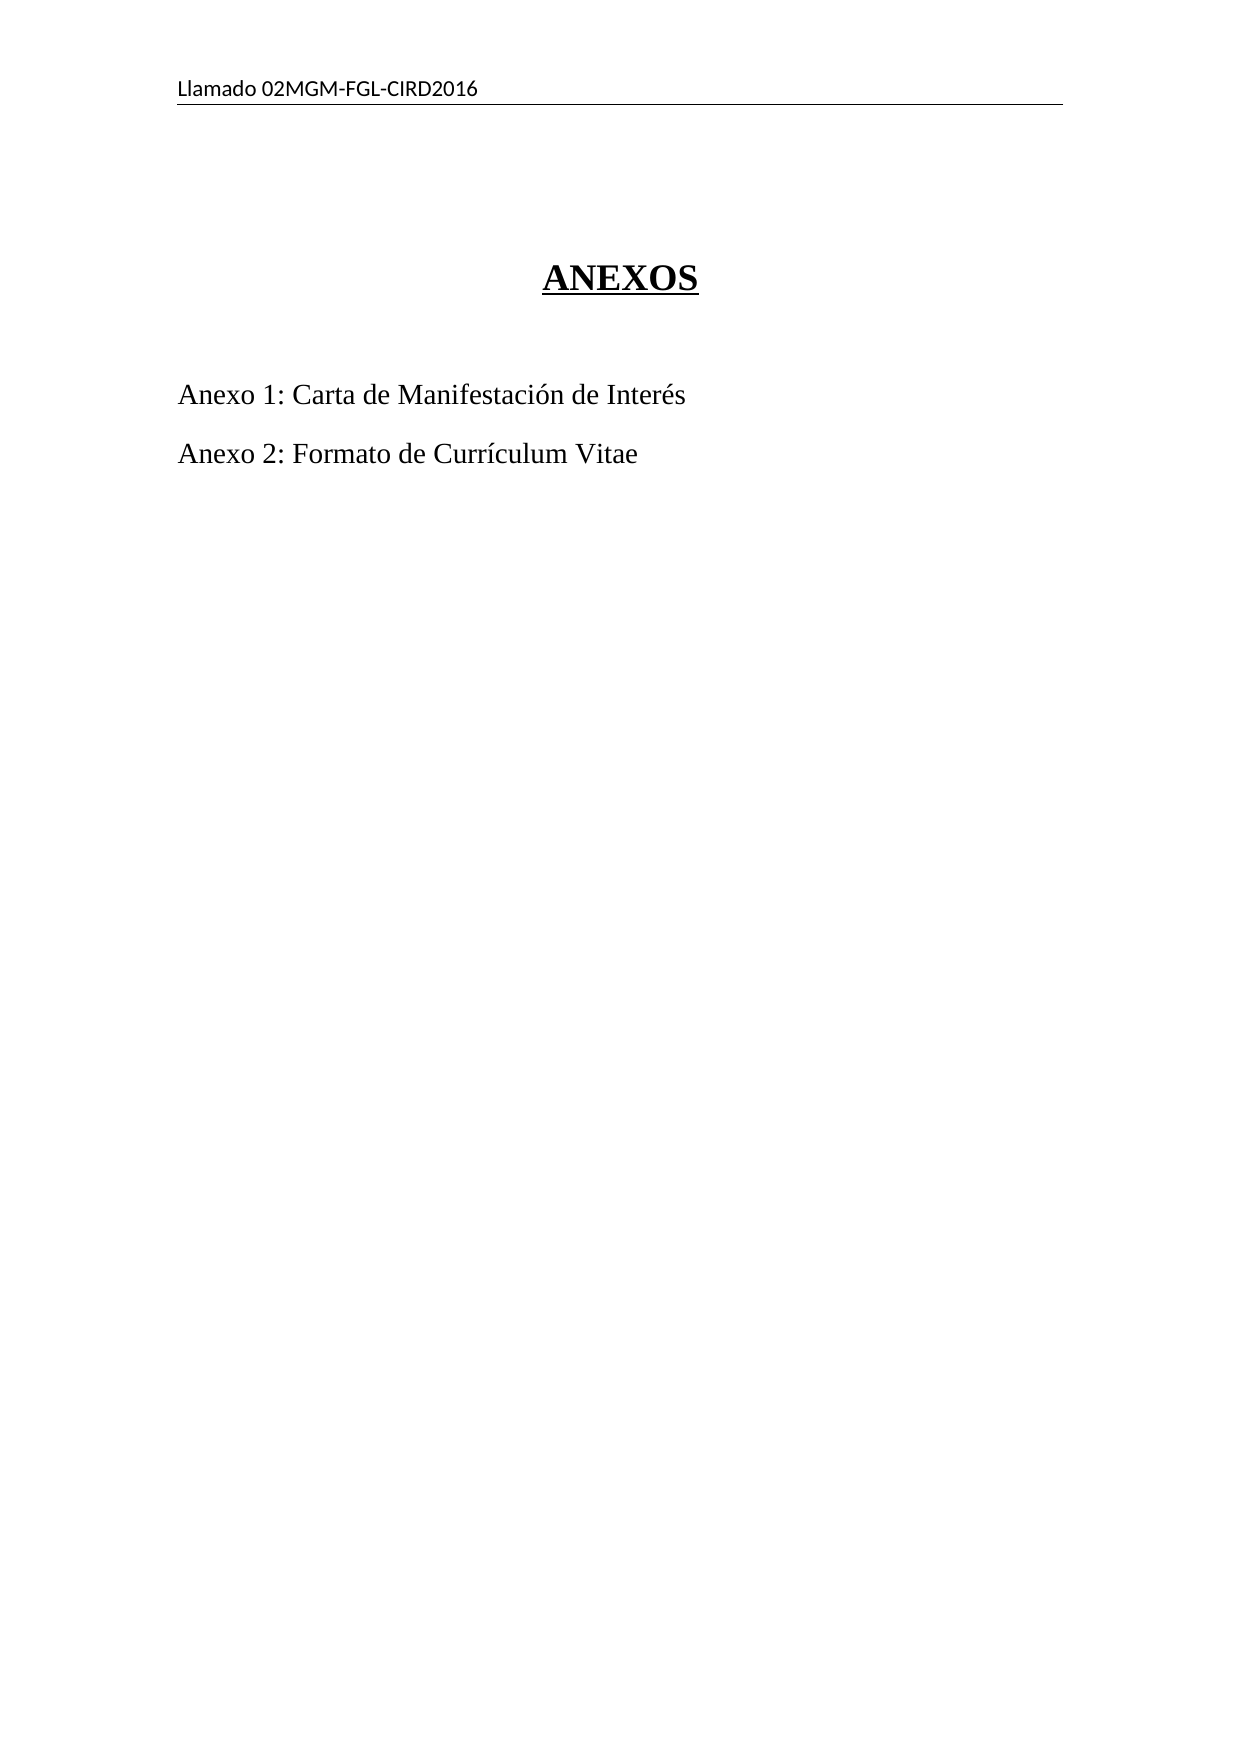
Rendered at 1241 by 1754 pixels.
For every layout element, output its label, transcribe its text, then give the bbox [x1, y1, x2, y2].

text Anexo 1: Carta de Manifestación de Interés [177, 377, 1063, 410]
text Anexo 2: Formato de Currículum Vitae [177, 436, 1063, 470]
text ANEXOS [177, 255, 1063, 298]
